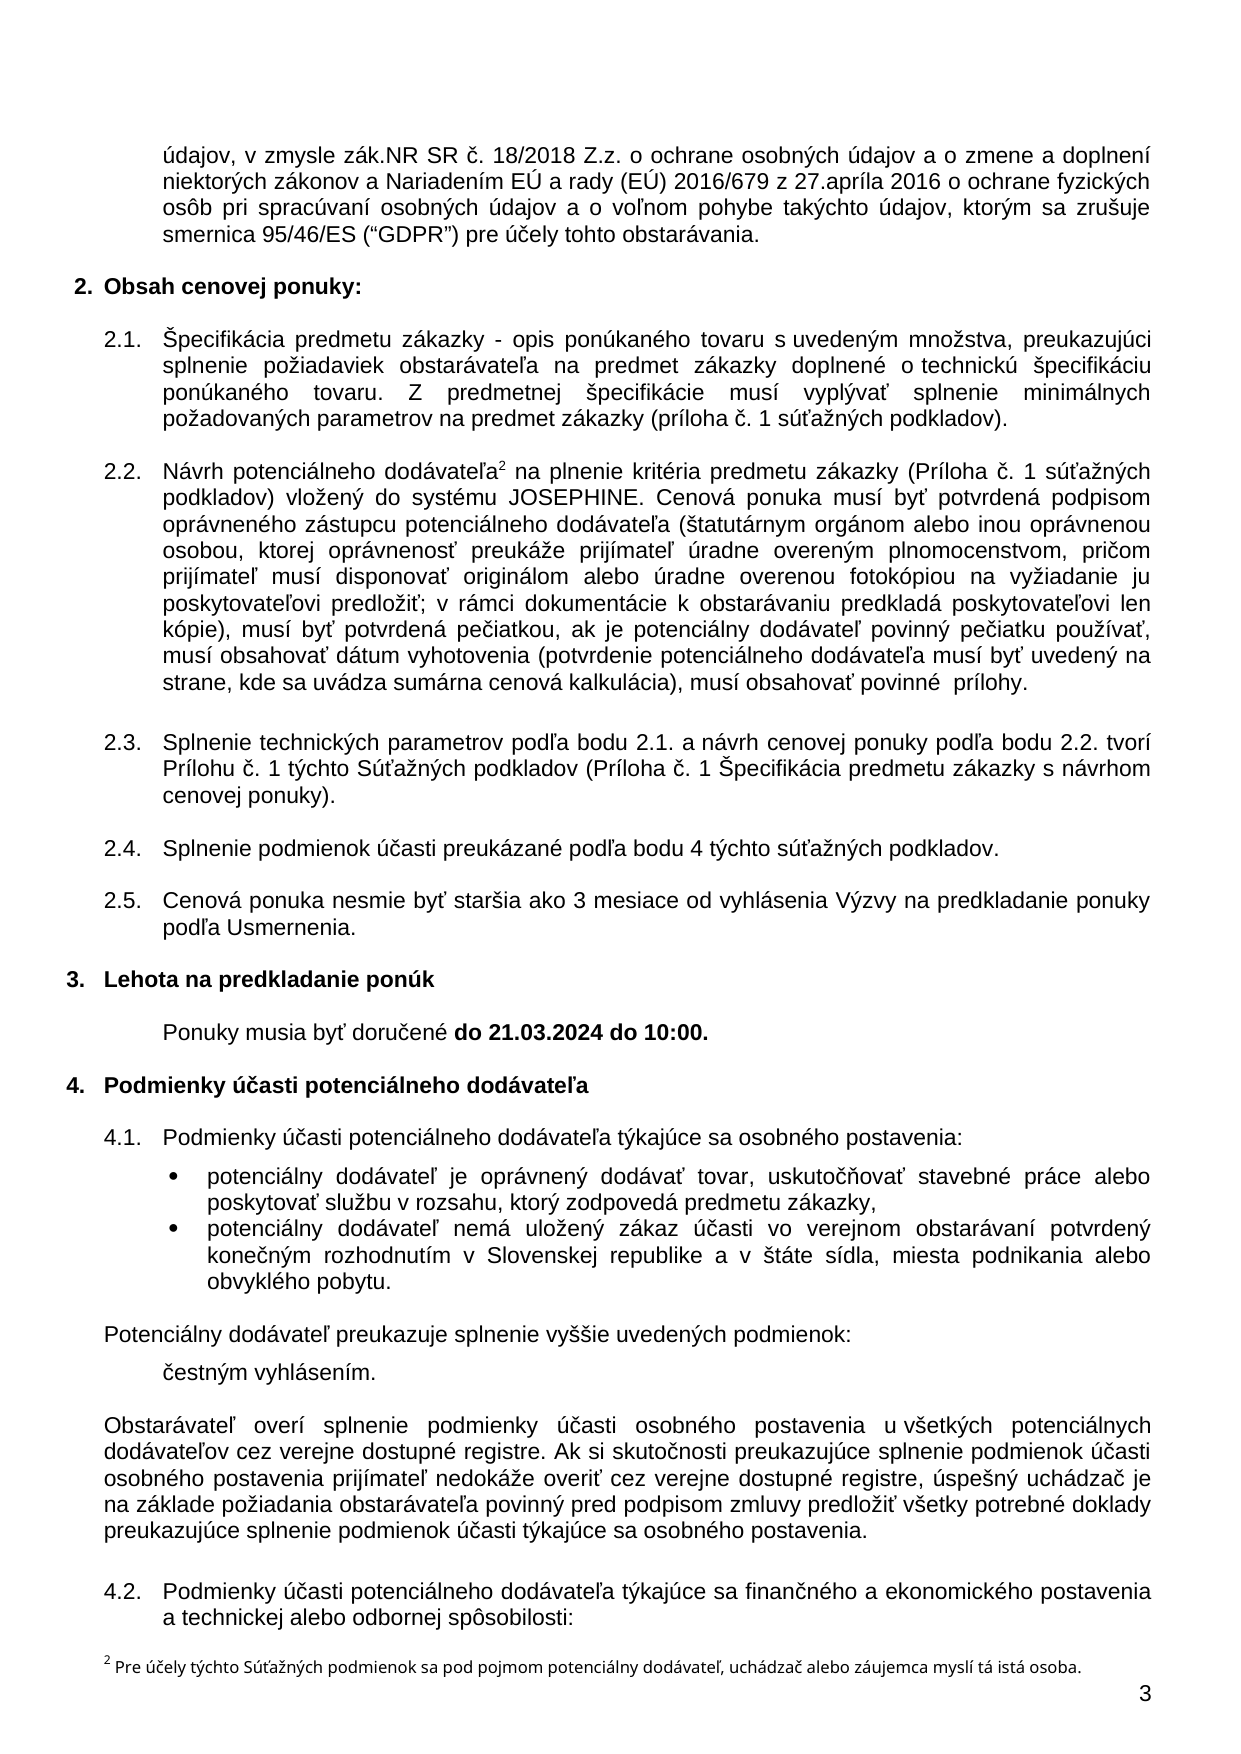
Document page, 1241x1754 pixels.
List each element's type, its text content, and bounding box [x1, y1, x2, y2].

text Potenciálny dodávateľ preukazuje splnenie vyššie uvedených podmienok: [103, 1321, 1151, 1347]
list Špecifikácia predmetu zákazky - opis ponúkaného tovaru s uvedeným množstva, preukazujúci splnenie požiadaviek obstarávateľa na predmet zákazky doplnené o technickú špecifikáciu ponúkaného tovaru. Z predmetnej špecifikácie musí vyplývať splnenie minimálnych požadovaných parametrov na predmet zákazky (príloha č. 1 súťažných podkladov). [103, 326, 1151, 431]
list Návrh potenciálneho dodávateľa na plnenie kritéria predmetu zákazky (Príloha č. 1 súťažných podkladov) vložený do systému JOSEPHINE. Cenová ponuka musí byť potvrdená podpisom oprávneného zástupcu potenciálneho dodávateľa (štatutárnym orgánom alebo inou oprávnenou osobou, ktorej oprávnenosť preukáže prijímateľ úradne overeným plnomocenstvom, pričom prijímateľ musí disponovať originálom alebo úradne overenou fotokópiou na vyžiadanie ju poskytovateľovi predložiť; v rámci dokumentácie k obstarávaniu predkladá poskytovateľovi len kópie), musí byť potvrdená pečiatkou, ak je potenciálny dodávateľ povinný pečiatku používať, musí obsahovať dátum vyhotovenia (potvrdenie potenciálneho dodávateľa musí byť uvedený na strane, kde sa uvádza sumárna cenová kalkulácia), musí obsahovať povinné prílohy. [103, 458, 1151, 695]
list potenciálny dodávateľ nemá uložený zákaz účasti vo verejnom obstarávaní potvrdený konečným rozhodnutím v Slovenskej republike a v štáte sídla, miesta podnikania alebo obvyklého pobytu. [169, 1215, 1151, 1294]
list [103, 142, 1151, 247]
list Podmienky účasti potenciálneho dodávateľa týkajúce sa finančného a ekonomického postavenia a technickej alebo odbornej spôsobilosti: [103, 1578, 1151, 1630]
list Lehota na predkladanie ponúk [66, 966, 1151, 993]
list Podmienky účasti potenciálneho dodávateľa týkajúce sa osobného postavenia: [103, 1124, 1151, 1151]
list čestným vyhlásením. [162, 1359, 1151, 1386]
list Splnenie podmienok účasti preukázané podľa bodu 4 týchto súťažných podkladov. [103, 834, 1151, 861]
list Cenová ponuka nesmie byť staršia ako 3 mesiace od vyhlásenia Výzvy na predkladanie ponuky podľa Usmernenia. [103, 887, 1151, 940]
list Ponuky musia byť doručené do 21.03.2024 do 10:00. [162, 1019, 1151, 1045]
text Obstarávateľ overí splnenie podmienky účasti osobného postavenia u všetkých potenciálnych dodávateľov cez verejne dostupné registre. Ak si skutočnosti preukazujúce splnenie podmienok účasti osobného postavenia prijímateľ nedokáže overiť cez verejne dostupné registre, úspešný uchádzač je na základe požiadania obstarávateľa povinný pred podpisom zmluvy predložiť všetky potrebné doklady preukazujúce splnenie podmienok účasti týkajúce sa osobného postavenia. [103, 1412, 1151, 1544]
list Podmienky účasti potenciálneho dodávateľa [66, 1072, 1151, 1098]
list potenciálny dodávateľ je oprávnený dodávať tovar, uskutočňovať stavebné práce alebo poskytovať službu v rozsahu, ktorý zodpovedá predmetu zákazky, [169, 1163, 1151, 1215]
list Obsah cenovej ponuky: [74, 273, 1151, 300]
list Splnenie technických parametrov podľa bodu 2.1. a návrh cenovej ponuky podľa bodu 2.2. tvorí Prílohu č. 1 týchto Súťažných podkladov (Príloha č. 1 Špecifikácia predmetu zákazky s návrhom cenovej ponuky). [103, 729, 1151, 808]
